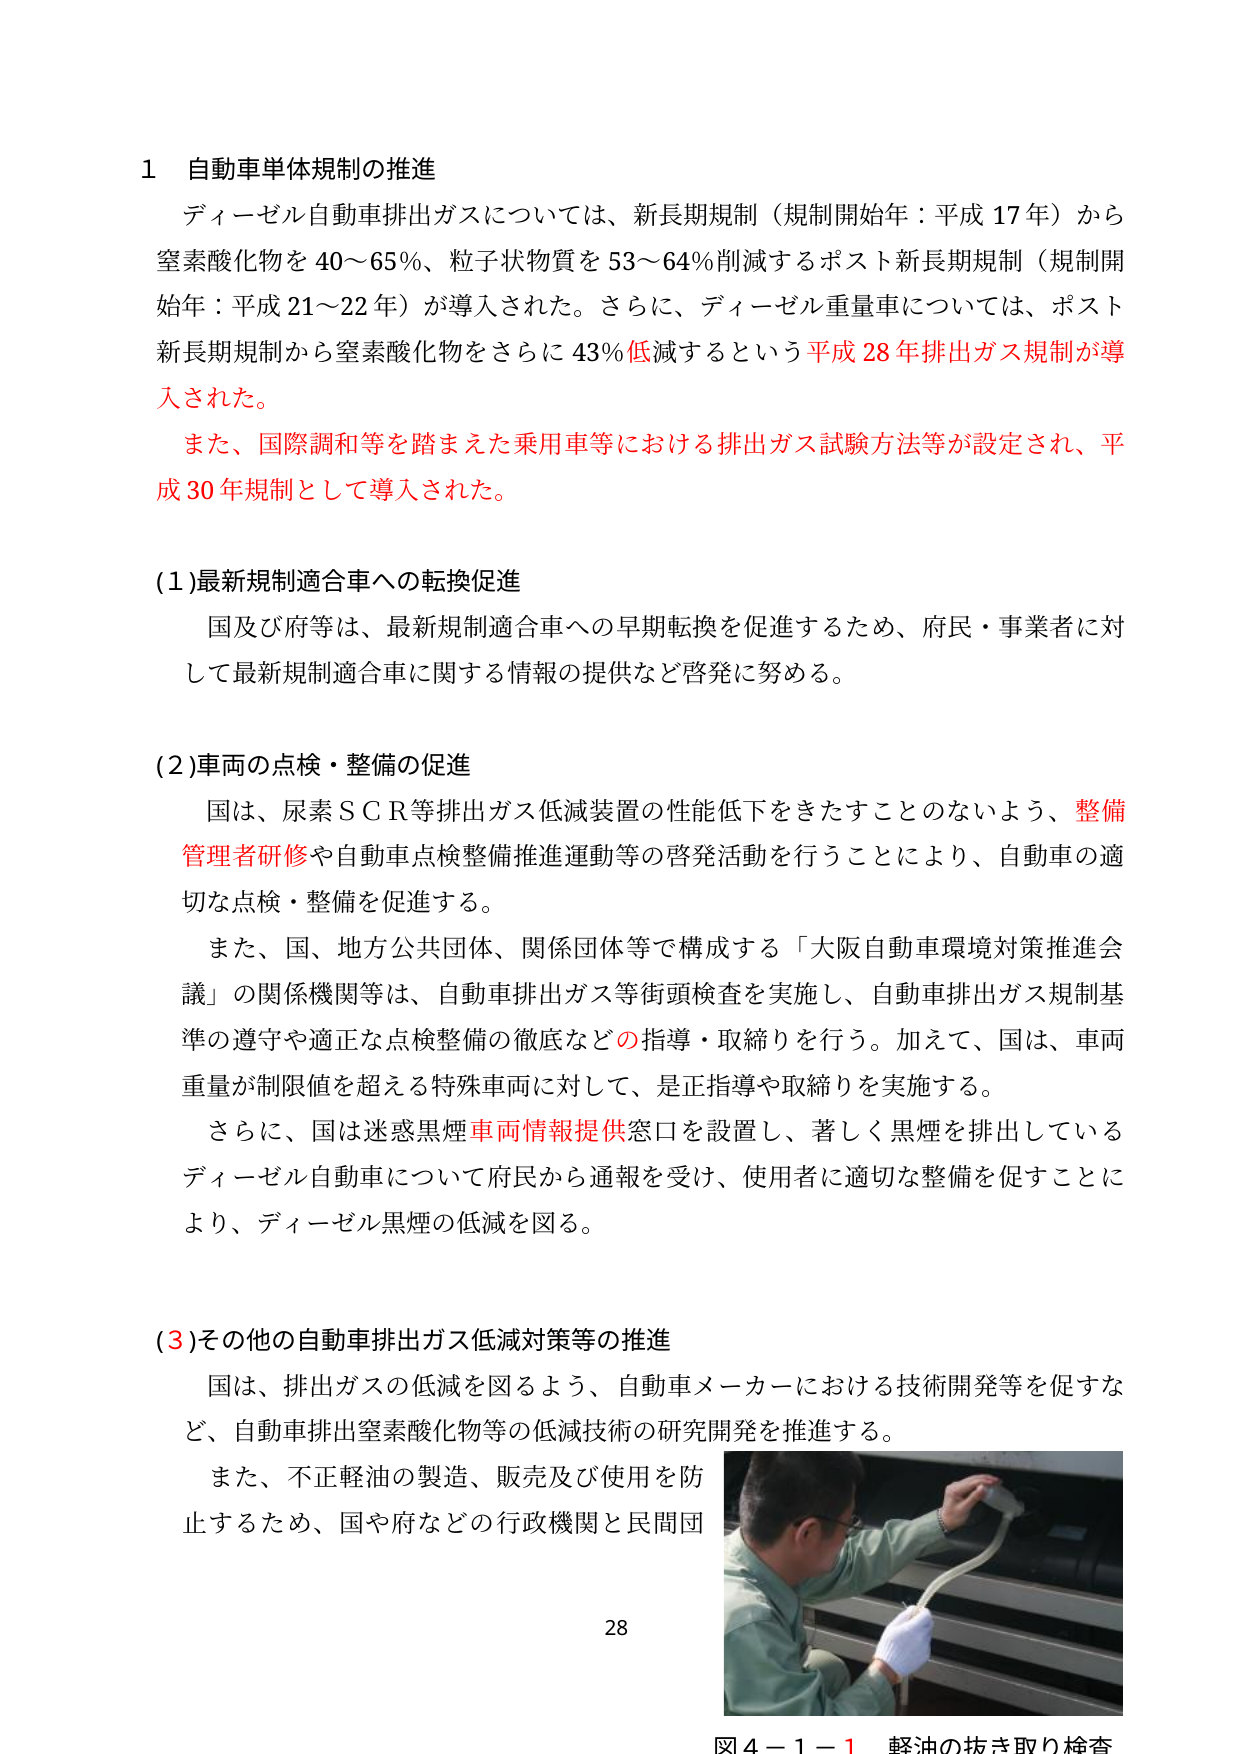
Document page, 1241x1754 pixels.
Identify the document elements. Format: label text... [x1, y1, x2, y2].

text (１)最新規制適合車への転換促進 [106, 554, 1126, 600]
text また、国、地方公共団体、関係団体等で構成する「大阪自動車環境対策推進会議」の関係機関等は、自動車排出ガス等街頭検査を実施し、自動車排出ガス規制基準の遵守や適正な点検整備の徹底などの指導・取締りを行う。加えて、国は、車両重量が制限値を超える特殊車両に対して、是正指導や取締りを実施する。 [181, 921, 1126, 1104]
text さらに、国は迷惑黒煙車両情報提供窓口を設置し、著しく黒煙を排出しているディーゼル自動車について府民から通報を受け、使用者に適切な整備を促すことにより、ディーゼル黒煙の低減を図る。 [181, 1104, 1126, 1242]
text また、国際調和等を踏まえた乗用車等における排出ガス試験方法等が設定され、平成30年規制として導入された。 [156, 417, 1126, 508]
subtitle １ 自動車単体規制の推進 [121, 142, 1126, 187]
text (３)その他の自動車排出ガス低減対策等の推進 [106, 1312, 1126, 1358]
text ディーゼル自動車排出ガスについては、新長期規制（規制開始年：平成17年）から窒素酸化物を40～65％、粒子状物質を53～64％削減するポスト新長期規制（規制開始年：平成21～22年）が導入された。さらに、ディーゼル重量車については、ポスト新長期規制から窒素酸化物をさらに43％低減するという平成28年排出ガス規制が導入された。 [156, 187, 1126, 417]
text 国及び府等は、最新規制適合車への早期転換を促進するため、府民・事業者に対して最新規制適合車に関する情報の提供など啓発に努める。 [182, 600, 1126, 692]
text 国は、尿素ＳＣＲ等排出ガス低減装置の性能低下をきたすことのないよう、整備管理者研修や自動車点検整備推進運動等の啓発活動を行うことにより、自動車の適切な点検・整備を促進する。 [181, 783, 1126, 921]
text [182, 1450, 1126, 1542]
picture [723, 1451, 1123, 1716]
text (２)車両の点検・整備の促進 [106, 737, 1126, 783]
text 国は、排出ガスの低減を図るよう、自動車メーカーにおける技術開発等を促すなど、自動車排出窒素酸化物等の低減技術の研究開発を推進する。 [182, 1358, 1126, 1450]
